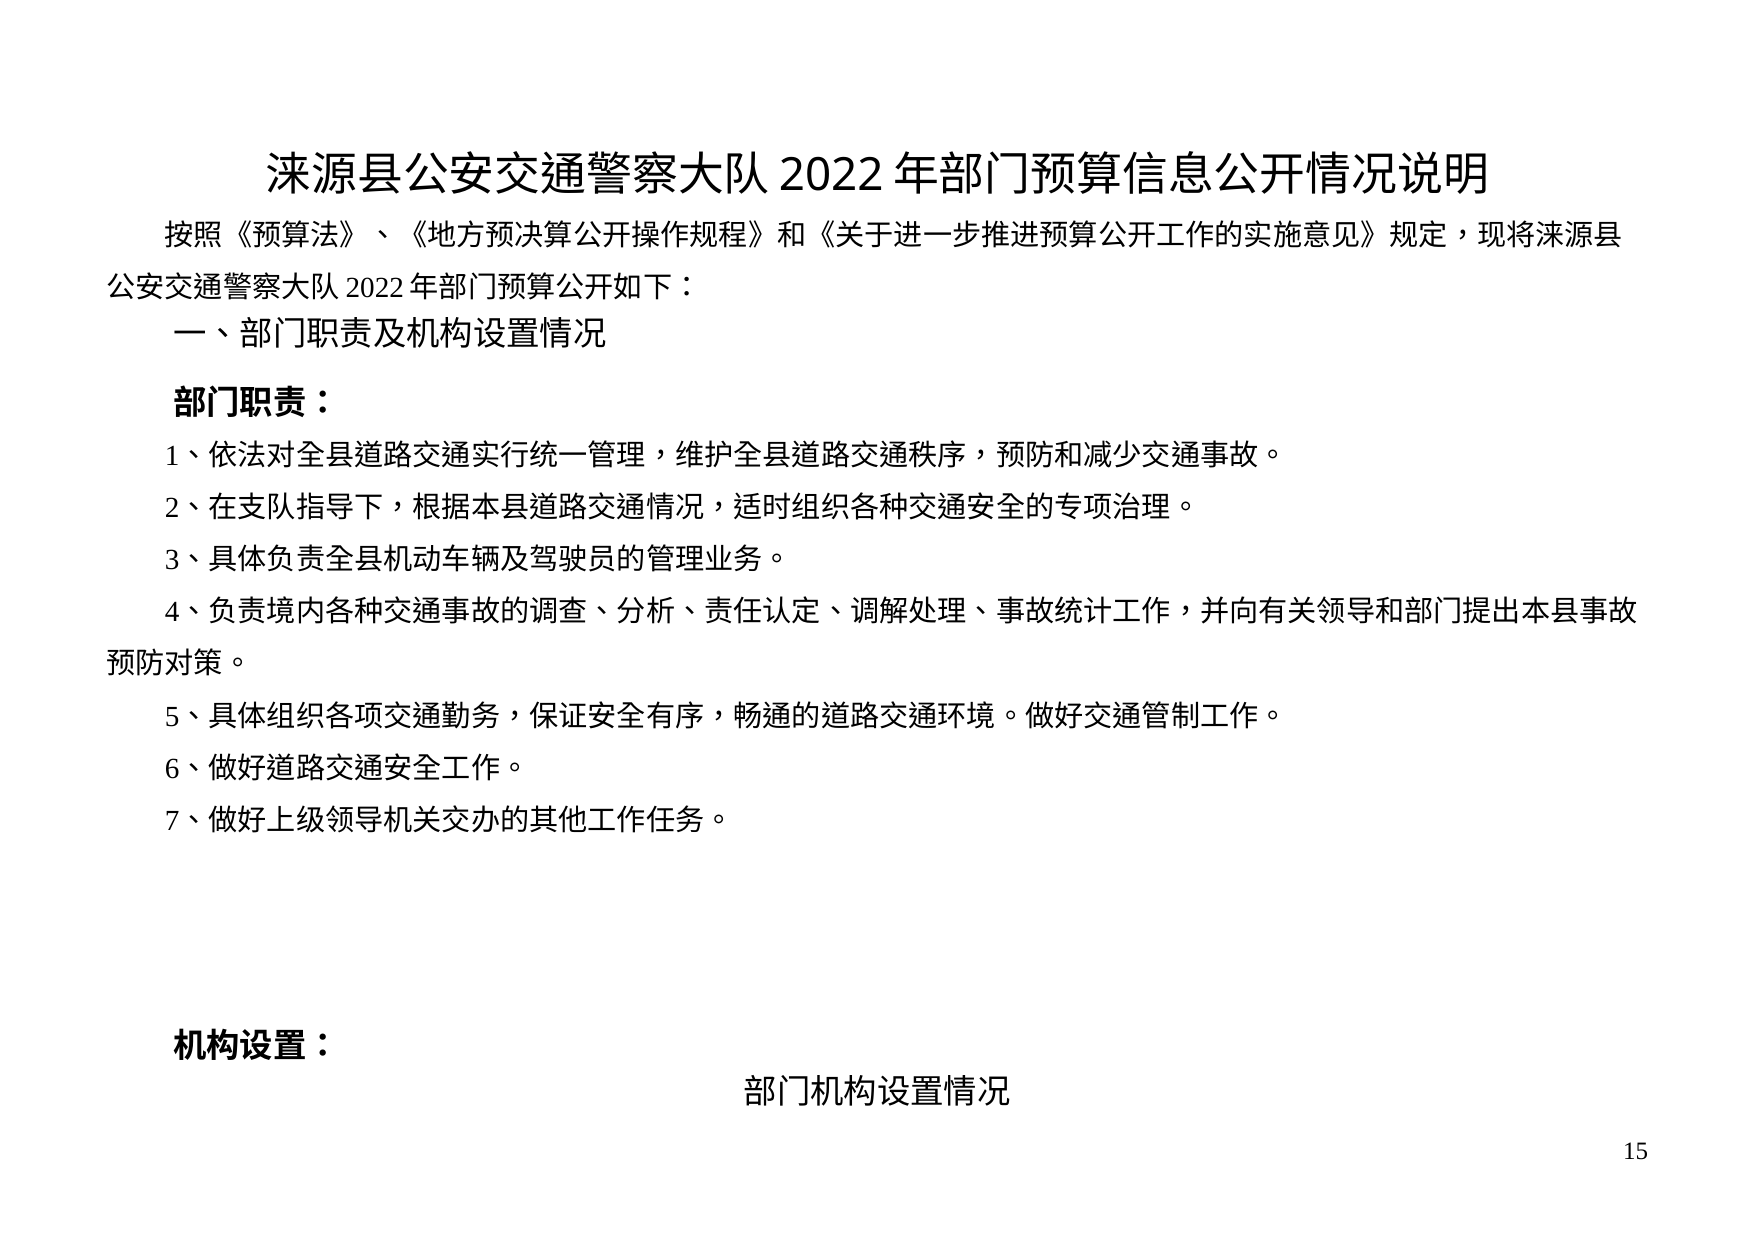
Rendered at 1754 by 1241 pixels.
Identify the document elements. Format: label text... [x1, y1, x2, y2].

text 涞源县公安交通警察大队2022年部门预算信息公开情况说明 [106, 142, 1648, 204]
text 一、部门职责及机构设置情况 [106, 309, 1648, 355]
text 6、做好道路交通安全工作。 [106, 736, 1648, 788]
text 4、负责境内各种交通事故的调查、分析、责任认定、调解处理、事故统计工作，并向有关领导和部门提出本县事故预防对策。 [106, 580, 1648, 684]
text 按照《预算法》、《地方预决算公开操作规程》和《关于进一步推进预算公开工作的实施意见》规定，现将涞源县公安交通警察大队2022年部门预算公开如下： [106, 204, 1648, 308]
text 2、在支队指导下，根据本县道路交通情况，适时组织各种交通安全的专项治理。 [106, 476, 1648, 528]
text 部门机构设置情况 [106, 1068, 1648, 1113]
text 1、依法对全县道路交通实行统一管理，维护全县道路交通秩序，预防和减少交通事故。 [106, 424, 1648, 476]
text 5、具体组织各项交通勤务，保证安全有序，畅通的道路交通环境。做好交通管制工作。 [106, 684, 1648, 736]
text 部门职责： [106, 378, 1648, 424]
text 3、具体负责全县机动车辆及驾驶员的管理业务。 [106, 528, 1648, 580]
text 机构设置： [106, 1022, 1648, 1068]
text 7、做好上级领导机关交办的其他工作任务。 [106, 788, 1648, 841]
